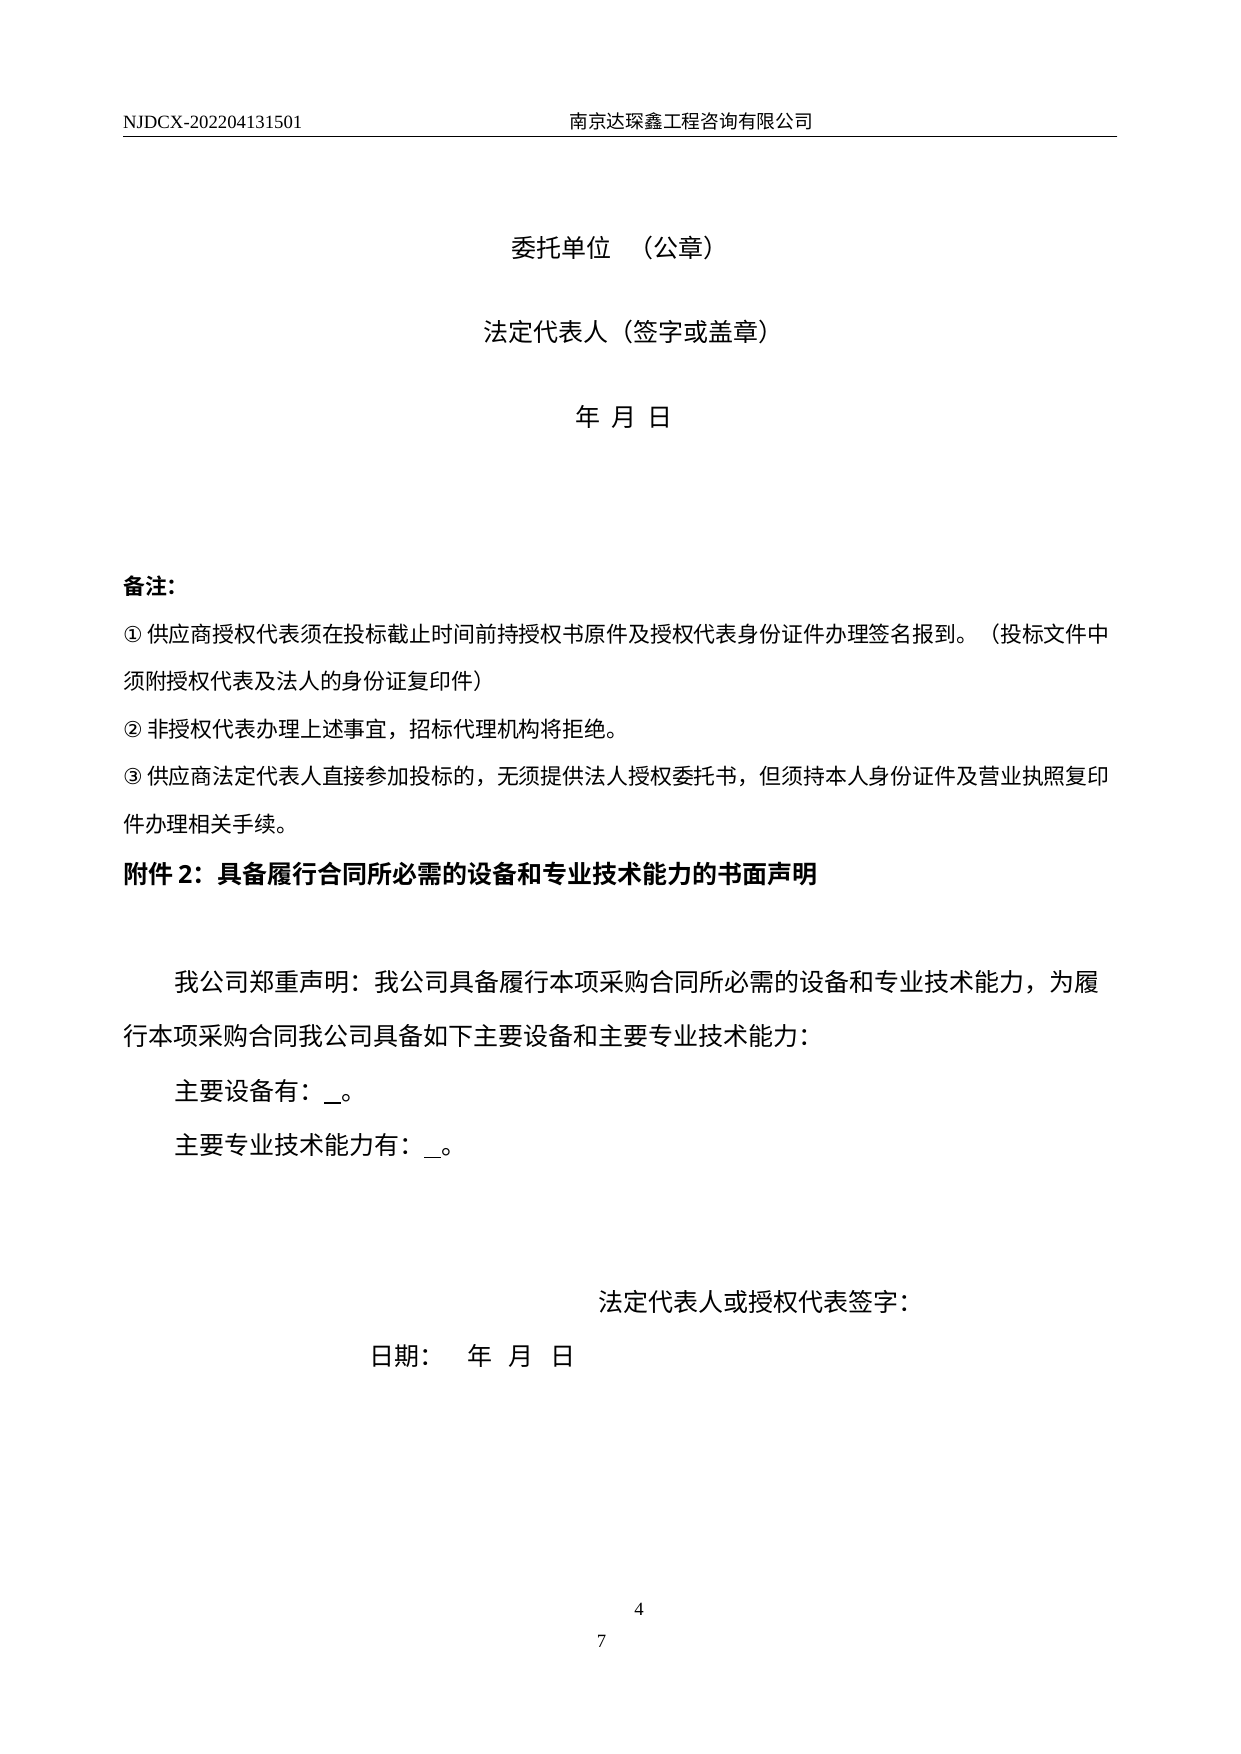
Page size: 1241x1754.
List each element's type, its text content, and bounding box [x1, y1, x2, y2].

text 主要专业技术能力有： 。 [123, 1126, 1117, 1162]
text 日期： 年 月 日 [123, 1336, 1117, 1373]
text 法定代表人（签字或盖章） [123, 298, 1117, 364]
text ③供应商法定代表人直接参加投标的，无须提供法人授权委托书，但须持本人身份证件及营业执照复印件办理相关手续。 [123, 759, 1117, 838]
text ②非授权代表办理上述事宜，招标代理机构将拒绝。 [123, 712, 1117, 743]
text 主要设备有： 。 [123, 1071, 1117, 1107]
text 委托单位 （公章） [123, 213, 1117, 280]
text 备注： [123, 569, 1117, 601]
text ①供应商授权代表须在投标截止时间前持授权书原件及授权代表身份证件办理签名报到。（投标文件中须附授权代表及法人的身份证复印件） [123, 617, 1117, 696]
text 我公司郑重声明：我公司具备履行本项采购合同所必需的设备和专业技术能力，为履行本项采购合同我公司具备如下主要设备和主要专业技术能力： [123, 962, 1117, 1053]
text 年 月 日 [123, 382, 1117, 449]
text 法定代表人或授权代表签字： [123, 1282, 1117, 1318]
text 附件2：具备履行合同所必需的设备和专业技术能力的书面声明 [123, 854, 1117, 891]
